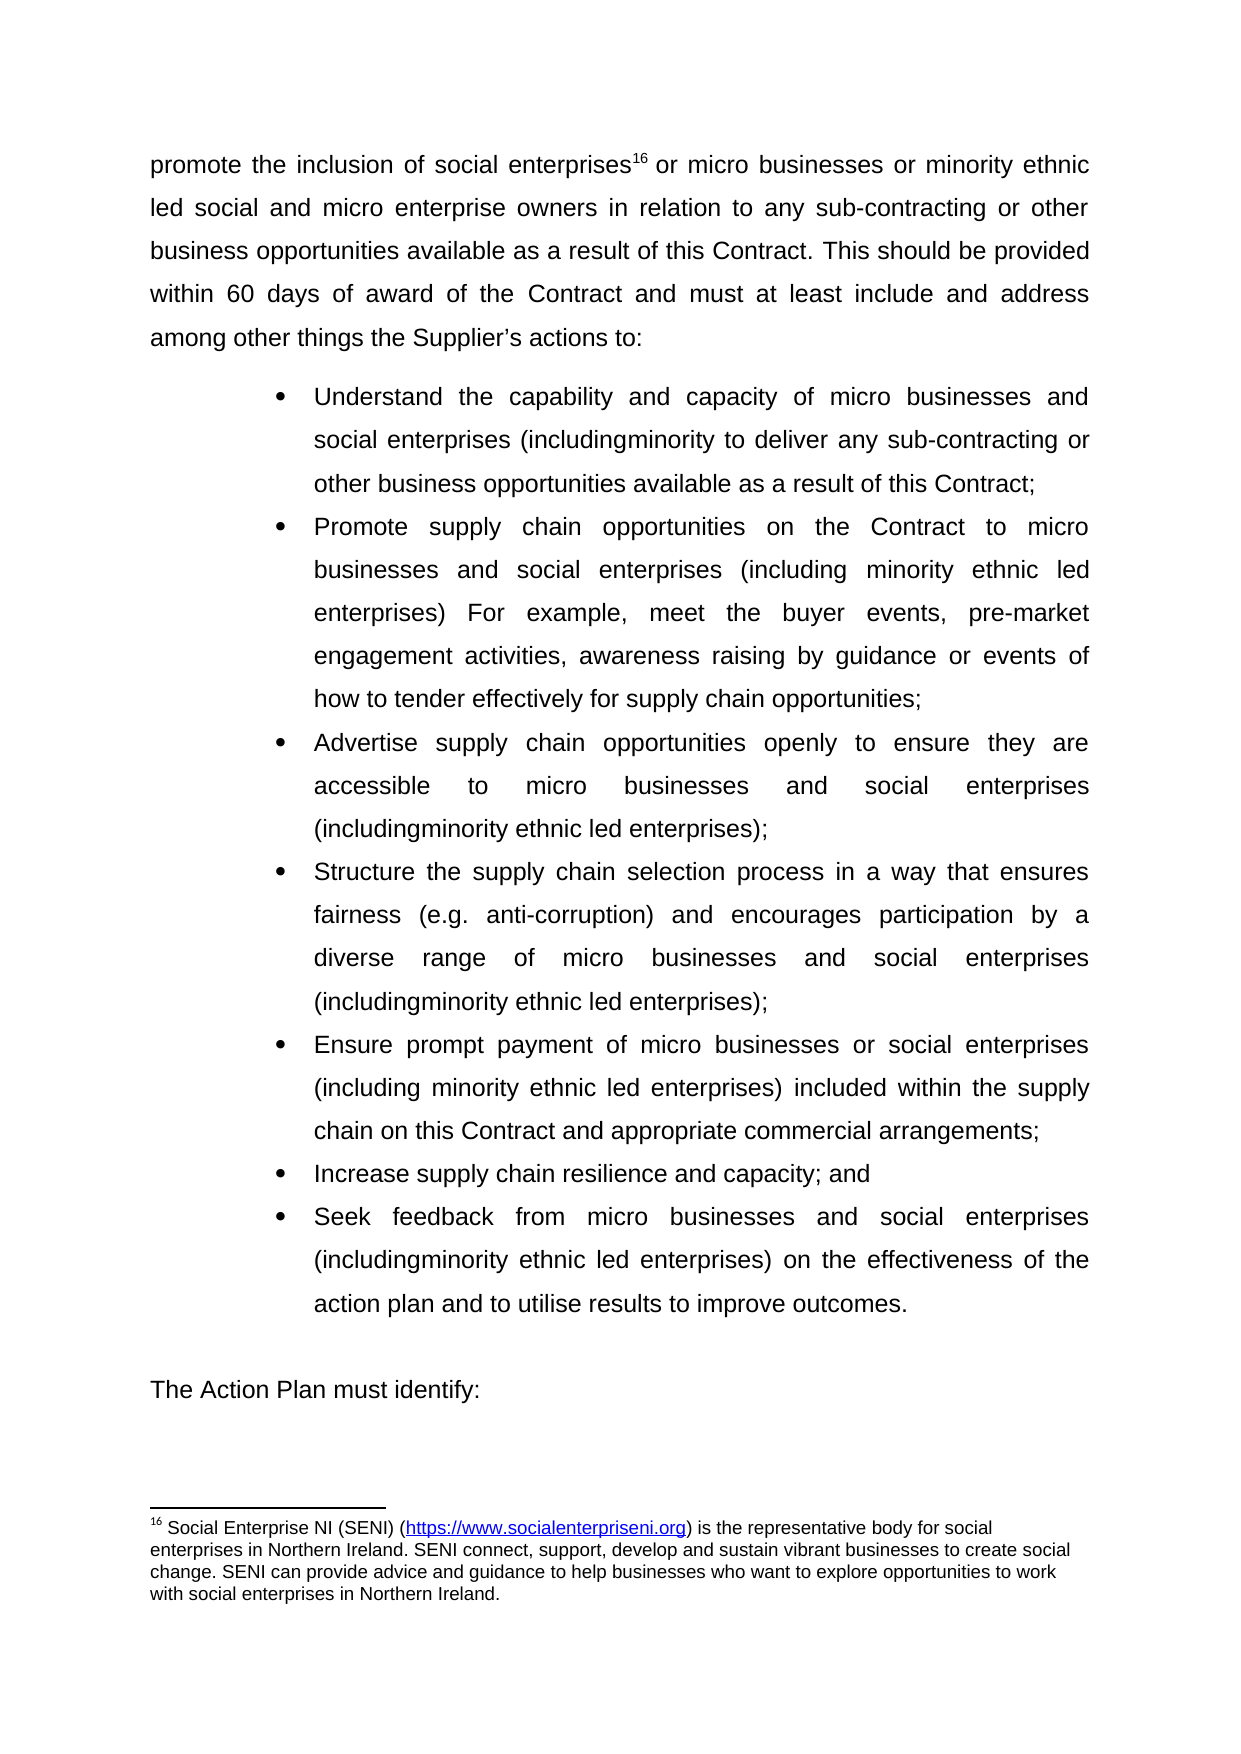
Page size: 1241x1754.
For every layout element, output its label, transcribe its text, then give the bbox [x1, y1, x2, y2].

list Advertise supply chain opportunities openly to ensure they are accessible to micro businesses and social enterprises (includingminority ethnic led enterprises); [276, 727, 1090, 843]
text The Action Plan must identify: [150, 1375, 1090, 1404]
list Promote supply chain opportunities on the Contract to micro businesses and social enterprises (including minority ethnic led enterprises) For example, meet the buyer events, pre-market engagement activities, awareness raising by guidance or events of how to tender effectively for supply chain opportunities; [276, 512, 1090, 713]
list Seek feedback from micro businesses and social enterprises (includingminority ethnic led enterprises) on the effectiveness of the action plan and to utilise results to improve outcomes. [276, 1202, 1090, 1317]
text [150, 150, 1090, 351]
list Increase supply chain resilience and capacity; and [276, 1159, 1090, 1188]
list Understand the capability and capacity of micro businesses and social enterprises (includingminority to deliver any sub-contracting or other business opportunities available as a result of this Contract; [276, 382, 1090, 497]
list Ensure prompt payment of micro businesses or social enterprises (including minority ethnic led enterprises) included within the supply chain on this Contract and appropriate commercial arrangements; [276, 1029, 1090, 1145]
list Structure the supply chain selection process in a way that ensures fairness (e.g. anti-corruption) and encourages participation by a diverse range of micro businesses and social enterprises (includingminority ethnic led enterprises); [276, 857, 1090, 1015]
